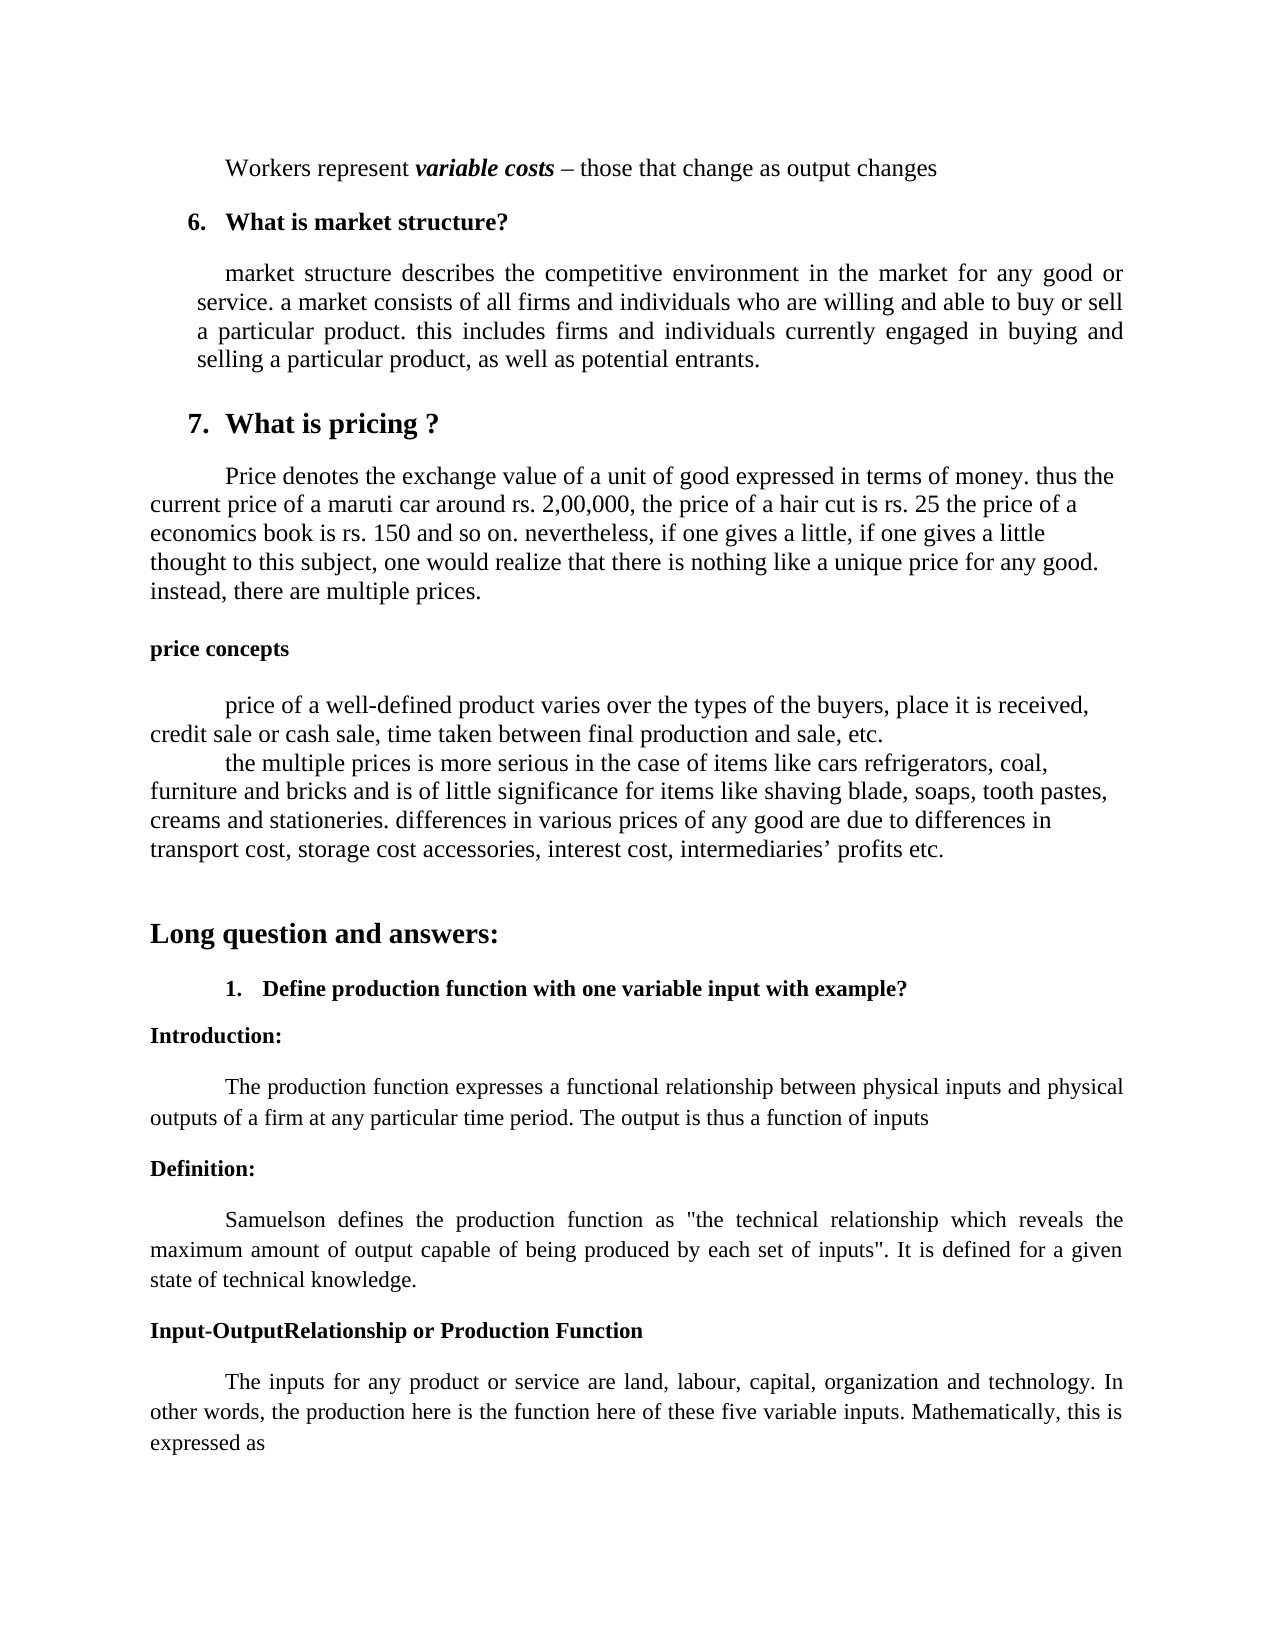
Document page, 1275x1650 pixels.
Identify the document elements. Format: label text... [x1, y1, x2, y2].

list What is market structure? [187, 204, 1125, 237]
text Input-OutputRelationship or Production Function [150, 1317, 1125, 1343]
list What is pricing ? [187, 407, 1125, 440]
subtitle the multiple prices is more serious in the case of items like cars refrigerators, coal, furniture and bricks and is of little significance for items like shaving blade, soaps, tooth pastes, creams and stationeries. differences in various prices of any good are due to differences in transport cost, storage cost accessories, interest cost, intermediaries’ profits etc. [150, 748, 1125, 863]
list Define production function with one variable input with example? [225, 975, 1125, 1001]
text The production function expresses a functional relationship between physical inputs and physical outputs of a firm at any particular time period. The output is thus a function of inputs [150, 1073, 1125, 1130]
subtitle Price denotes the exchange value of a unit of good expressed in terms of money. thus the current price of a maruti car around rs. 2,00,000, the price of a hair cut is rs. 25 the price of a economics book is rs. 150 and so on. nevertheless, if one gives a little, if one gives a little thought to this subject, one would realize that there is nothing like a unique price for any good. instead, there are multiple prices. [150, 461, 1125, 604]
text Workers represent variable costs – those that change as output changes [225, 150, 1125, 183]
text Introduction: [150, 1022, 1125, 1049]
text Samuelson defines the production function as "the technical relationship which reveals the maximum amount of output capable of being produced by each set of inputs". It is defined for a given state of technical knowledge. [150, 1206, 1125, 1292]
subtitle price of a well-defined product varies over the types of the buyers, place it is received, credit sale or cash sale, time taken between final production and sale, etc. [150, 690, 1125, 748]
text Long question and answers: [150, 916, 1125, 949]
text Definition: [150, 1154, 1125, 1181]
subtitle market structure describes the competitive environment in the market for any good or service. a market consists of all firms and individuals who are willing and able to buy or sell a particular product. this includes firms and individuals currently engaged in buying and selling a particular product, as well as potential entrants. [169, 258, 1125, 373]
text The inputs for any product or service are land, labour, capital, organization and technology. In other words, the production here is the function here of these five variable inputs. Mathematically, this is expressed as [150, 1368, 1125, 1455]
subtitle price concepts [150, 635, 1125, 661]
